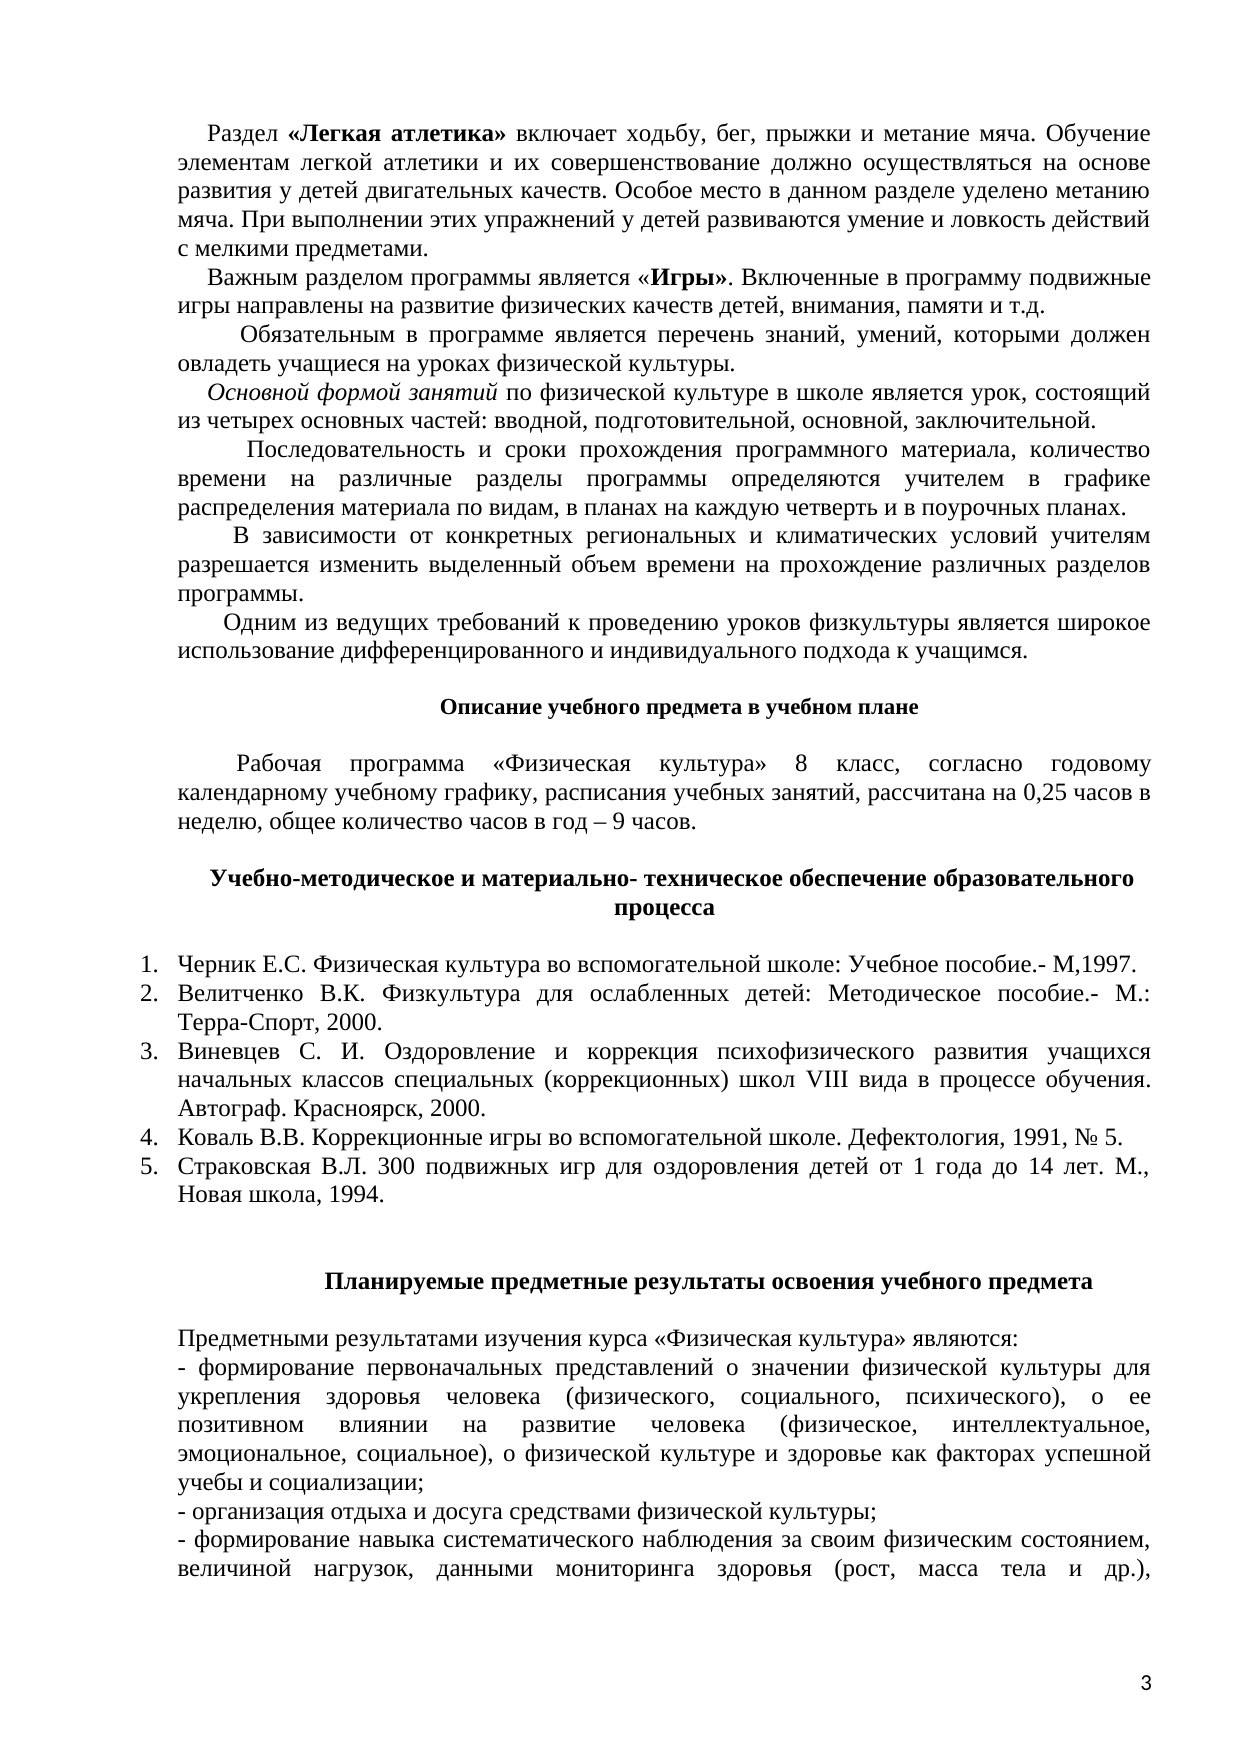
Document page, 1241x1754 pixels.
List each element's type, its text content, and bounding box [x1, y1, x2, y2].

text В зависимости от конкретных региональных и климатических условий учителям разрешается изменить выделенный объем времени на прохождение различных разделов программы. [177, 521, 1152, 607]
list Виневцев С. И. Оздоровление и коррекция психофизического развития учащихся начальных классов специальных (коррекционных) школ VIII вида в процессе обучения. Автограф. Красноярск, 2000. [140, 1036, 1152, 1122]
text Обязательным в программе является перечень знаний, умений, которыми должен овладеть учащиеся на уроках физической культуры. [177, 319, 1152, 377]
list Страковская В.Л. 300 подвижных игр для оздоровления детей от 1 года до 14 лет. М., Новая школа, 1994. [140, 1151, 1152, 1208]
text - формирование первоначальных представлений о значении физической культуры для укрепления здоровья человека (физического, социального, психического), о ее позитивном влиянии на развитие человека (физическое, интеллектуальное, эмоциональное, социальное), о физической культуре и здоровье как факторах успешной учебы и социализации; [177, 1352, 1152, 1496]
text Основной формой занятий по физической культуре в школе является урок, состоящий из четырех основных частей: вводной, подготовительной, основной, заключительной. [177, 377, 1152, 434]
list Черник Е.С. Физическая культура во вспомогательной школе: Учебное пособие.- М,1997. [140, 949, 1152, 978]
text Одним из ведущих требований к проведению уроков физкультуры является широкое использование дифференцированного и индивидуального подхода к учащимся. [177, 607, 1152, 664]
text Рабочая программа «Физическая культура» 8 класс, согласно годовому календарному учебному графику, расписания учебных занятий, рассчитана на 0,25 часов в неделю, общее количество часов в год – 9 часов. [177, 748, 1152, 834]
list Велитченко В.К. Физкультура для ослабленных детей: Методическое пособие.- М.: Терра-Спорт, 2000. [140, 978, 1152, 1036]
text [177, 1524, 1152, 1582]
text Учебно-методическое и материально- техническое обеспечение образовательного процесса [177, 863, 1152, 921]
text Важным разделом программы является «Игры». Включенные в программу подвижные игры направлены на развитие физических качеств детей, внимания, памяти и т.д. [177, 262, 1152, 319]
text Планируемые предметные результаты освоения учебного предмета [266, 1266, 1152, 1294]
text Описание учебного предмета в учебном плане [177, 693, 1152, 719]
text Предметными результатами изучения курса «Физическая культура» являются: [177, 1323, 1152, 1352]
text Последовательность и сроки прохождения программного материала, количество времени на различные разделы программы определяются учителем в графике распределения материала по видам, в планах на каждую четверть и в поурочных планах. [177, 434, 1152, 521]
text Раздел «Легкая атлетика» включает ходьбу, бег, прыжки и метание мяча. Обучение элементам легкой атлетики и их совершенствование должно осуществляться на основе развития у детей двигательных качеств. Особое место в данном разделе уделено метанию мяча. При выполнении этих упражнений у детей развиваются умение и ловкость действий с мелкими предметами. [177, 118, 1152, 262]
list Коваль В.В. Коррекционные игры во вспомогательной школе. Дефектология, 1991, № 5. [140, 1122, 1152, 1151]
text - организация отдыха и досуга средствами физической культуры; [177, 1496, 1152, 1524]
